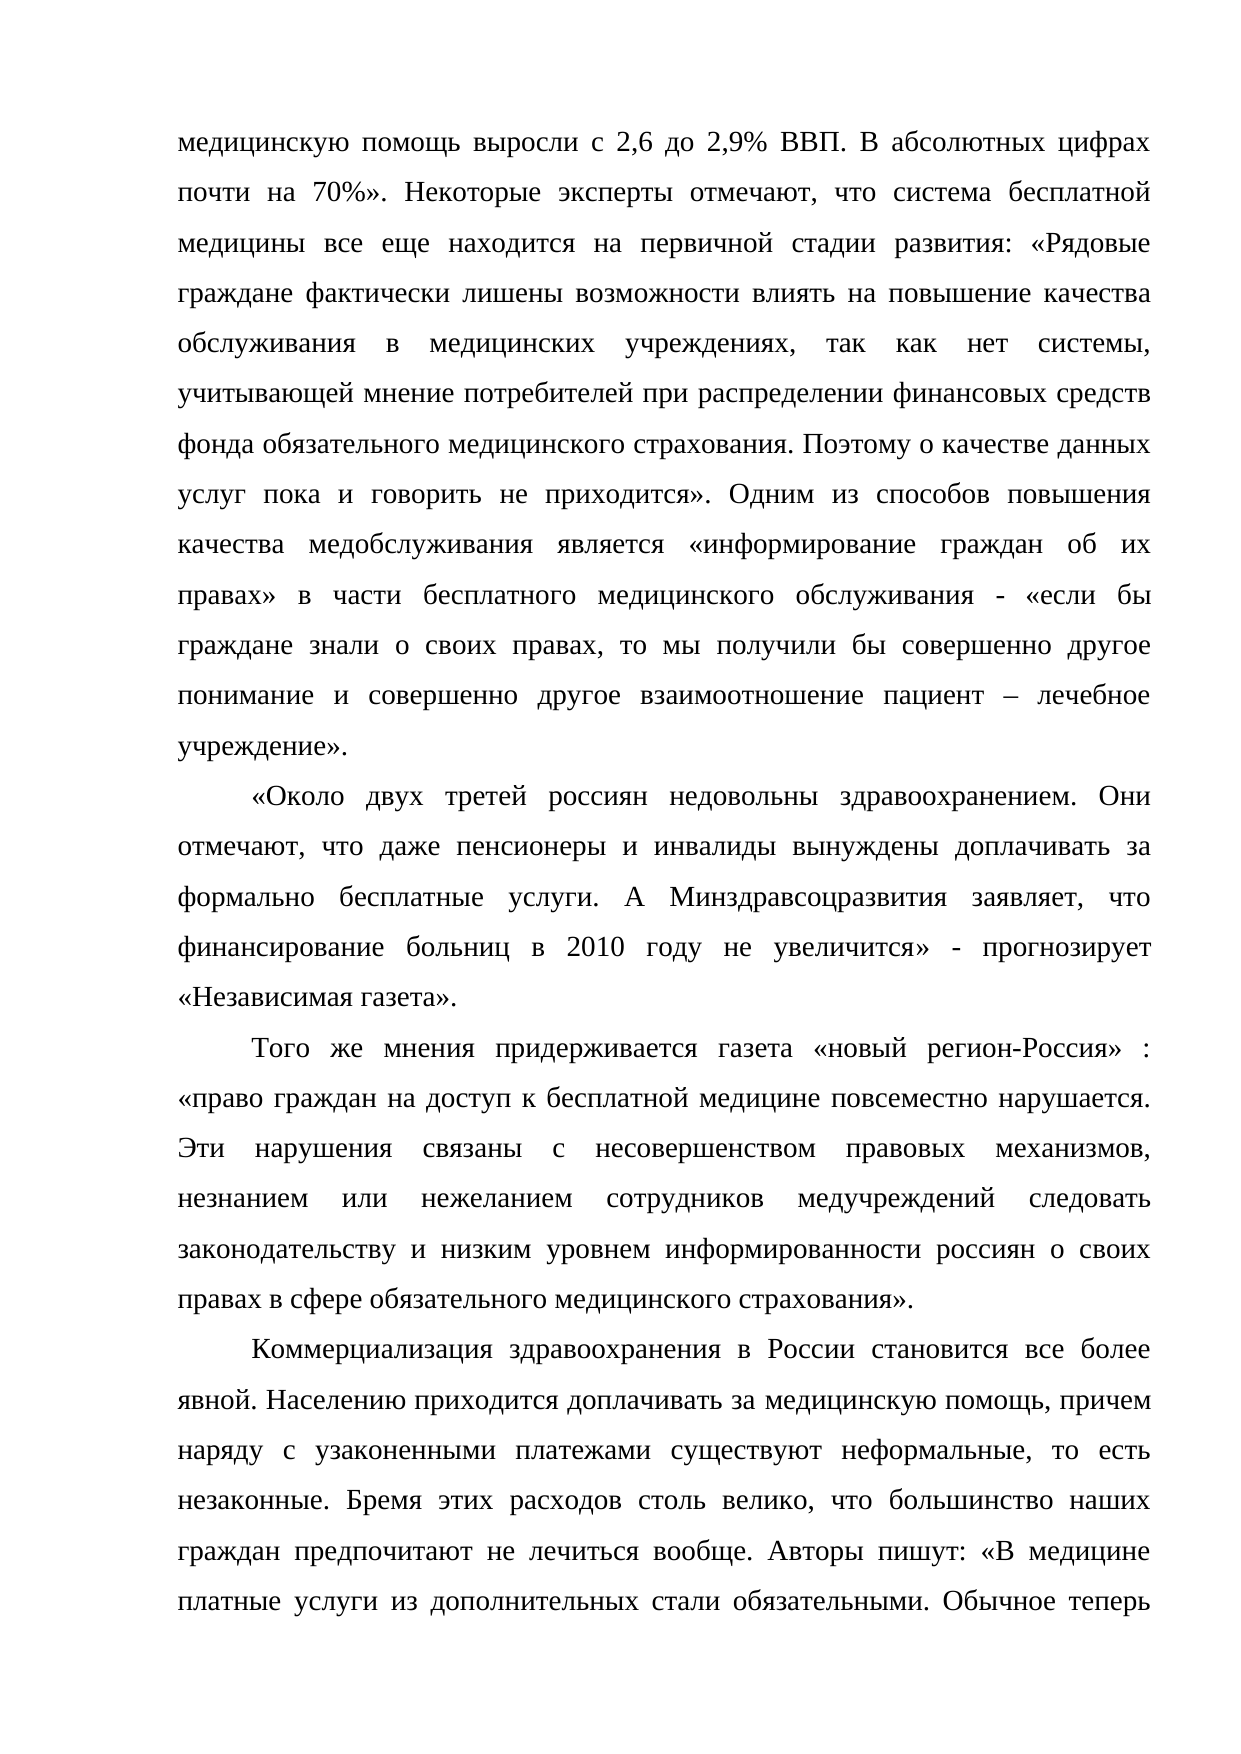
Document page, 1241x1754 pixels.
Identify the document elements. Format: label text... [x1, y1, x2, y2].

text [177, 124, 1152, 761]
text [177, 1332, 1152, 1617]
text «Около двух третей россиян недовольны здравоохранением. Они отмечают, что даже пенсионеры и инвалиды вынуждены доплачивать за формально бесплатные услуги. А Минздравсоцразвития заявляет, что финансирование больниц в 2010 году не увеличится» - прогнозирует «Независимая газета». [177, 778, 1152, 1013]
text Того же мнения придерживается газета «новый регион-Россия» : «право граждан на доступ к бесплатной медицине повсеместно нарушается. Эти нарушения связаны с несовершенством правовых механизмов, незнанием или нежеланием сотрудников медучреждений следовать законодательству и низким уровнем информированности россиян о своих правах в сфере обязательного медицинского страхования». [177, 1030, 1152, 1315]
